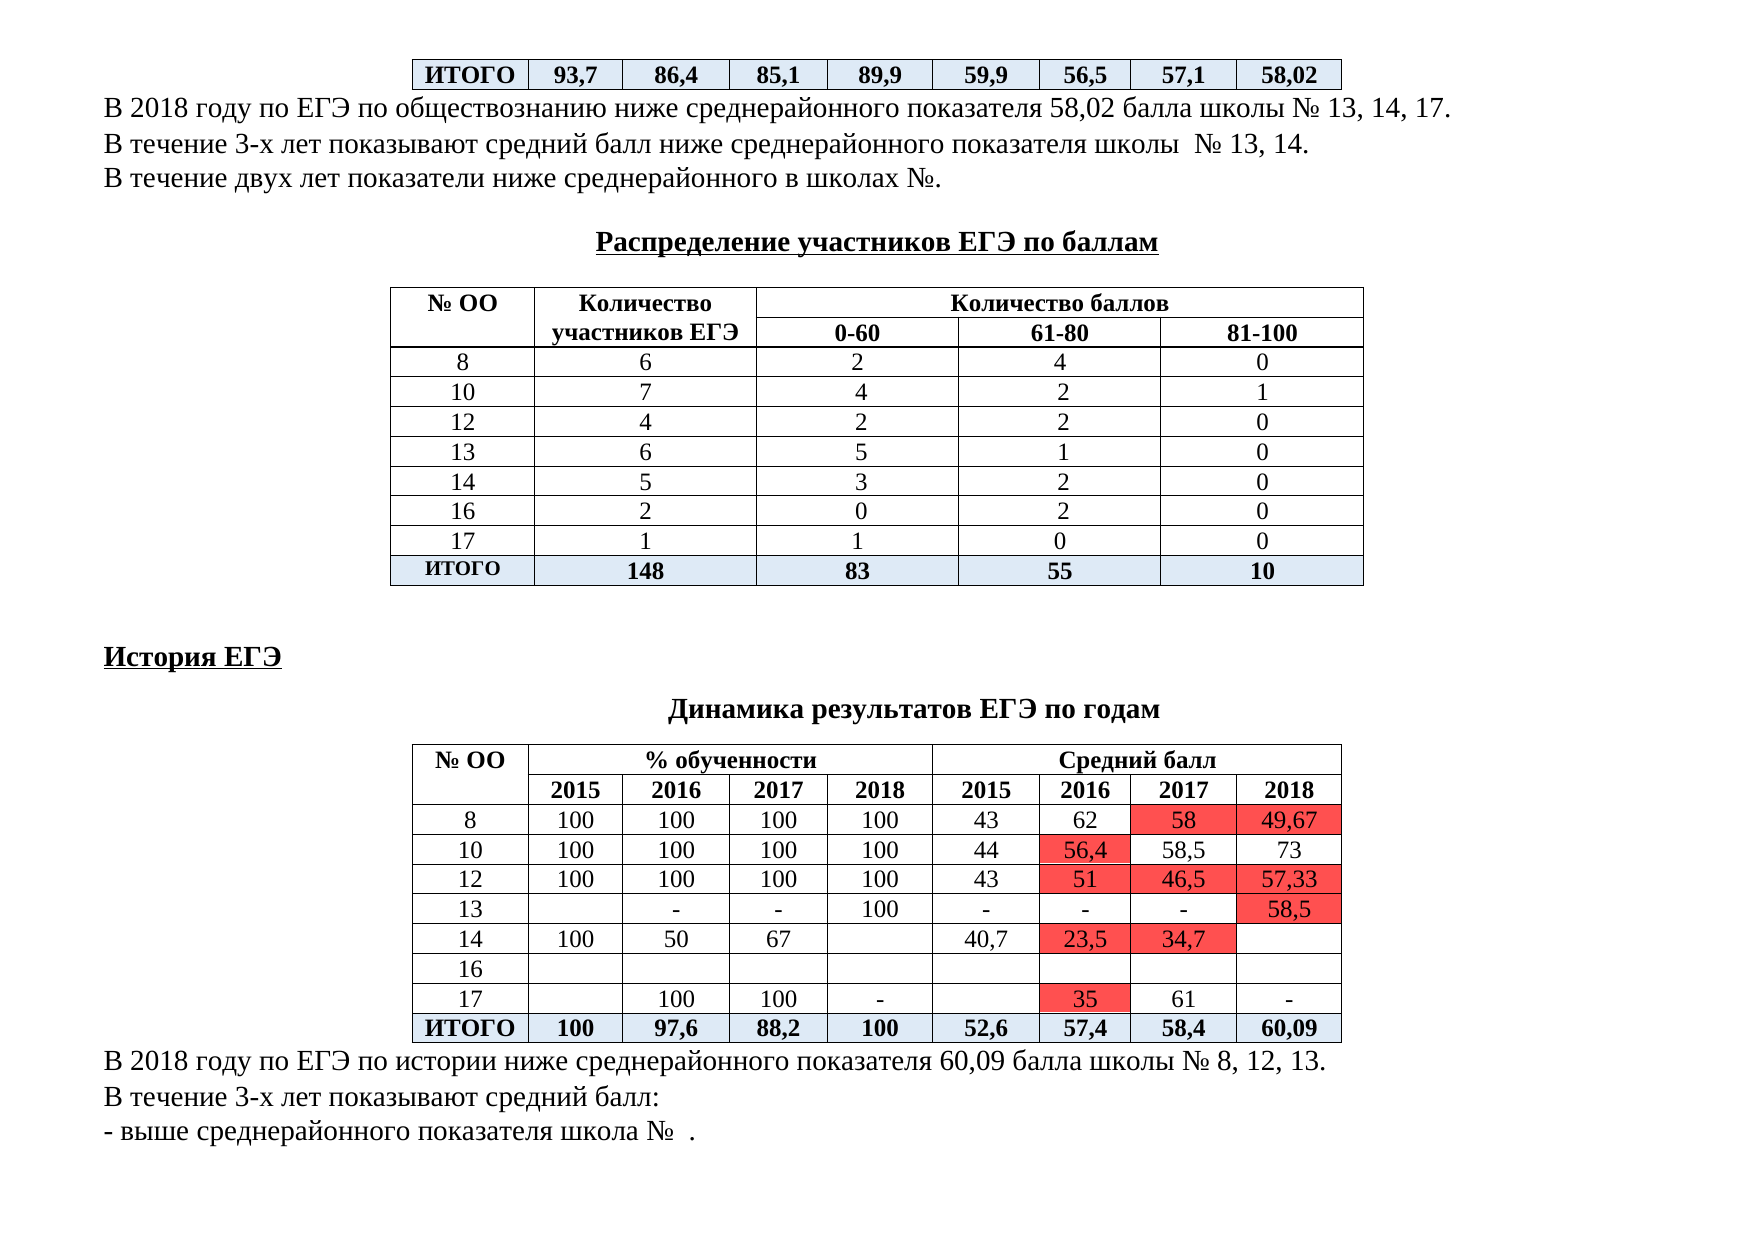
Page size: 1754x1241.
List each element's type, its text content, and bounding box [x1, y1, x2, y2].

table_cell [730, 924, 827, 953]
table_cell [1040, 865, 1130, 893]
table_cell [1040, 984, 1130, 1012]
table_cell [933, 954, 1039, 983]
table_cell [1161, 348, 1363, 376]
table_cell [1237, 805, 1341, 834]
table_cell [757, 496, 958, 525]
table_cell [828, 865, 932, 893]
text В течение 3-х лет показывают средний балл: [103, 1079, 1725, 1113]
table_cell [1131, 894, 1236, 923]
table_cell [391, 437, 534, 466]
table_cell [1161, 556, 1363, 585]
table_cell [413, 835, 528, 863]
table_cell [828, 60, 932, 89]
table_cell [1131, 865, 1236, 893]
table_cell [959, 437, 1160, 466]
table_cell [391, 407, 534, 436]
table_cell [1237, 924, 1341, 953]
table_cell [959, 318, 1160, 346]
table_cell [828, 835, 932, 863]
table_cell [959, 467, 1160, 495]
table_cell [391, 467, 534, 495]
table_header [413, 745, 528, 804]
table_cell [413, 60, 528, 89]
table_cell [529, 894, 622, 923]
text В течение 3-х лет показывают средний балл ниже среднерайонного показателя школы № 13, 14. [103, 126, 1725, 160]
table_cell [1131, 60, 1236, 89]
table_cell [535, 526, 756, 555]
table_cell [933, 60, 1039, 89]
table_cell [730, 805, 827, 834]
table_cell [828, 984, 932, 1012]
text Динамика результатов ЕГЭ по годам [103, 691, 1725, 725]
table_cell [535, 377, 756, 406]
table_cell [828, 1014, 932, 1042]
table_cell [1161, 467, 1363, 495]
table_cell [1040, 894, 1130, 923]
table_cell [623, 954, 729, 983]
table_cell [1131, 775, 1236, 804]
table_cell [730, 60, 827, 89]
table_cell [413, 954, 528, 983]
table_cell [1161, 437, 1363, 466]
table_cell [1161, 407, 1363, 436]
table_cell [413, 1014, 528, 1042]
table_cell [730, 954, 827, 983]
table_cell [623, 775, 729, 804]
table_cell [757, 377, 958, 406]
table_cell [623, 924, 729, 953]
text Распределение участников ЕГЭ по баллам [44, 224, 1710, 258]
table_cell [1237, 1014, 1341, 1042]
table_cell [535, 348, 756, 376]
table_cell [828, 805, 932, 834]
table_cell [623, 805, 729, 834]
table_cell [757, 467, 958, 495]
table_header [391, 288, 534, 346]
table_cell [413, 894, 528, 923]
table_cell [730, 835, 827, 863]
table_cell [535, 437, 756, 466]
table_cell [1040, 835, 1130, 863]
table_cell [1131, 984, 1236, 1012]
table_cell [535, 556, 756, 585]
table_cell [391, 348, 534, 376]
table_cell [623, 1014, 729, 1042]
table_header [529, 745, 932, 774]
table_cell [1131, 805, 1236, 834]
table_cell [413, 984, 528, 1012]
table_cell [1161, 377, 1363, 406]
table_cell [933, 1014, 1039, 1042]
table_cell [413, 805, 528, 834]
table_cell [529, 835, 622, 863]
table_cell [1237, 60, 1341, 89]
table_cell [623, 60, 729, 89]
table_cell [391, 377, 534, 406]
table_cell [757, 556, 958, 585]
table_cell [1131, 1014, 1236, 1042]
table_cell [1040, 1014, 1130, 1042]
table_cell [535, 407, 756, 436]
text История ЕГЭ [103, 639, 1725, 672]
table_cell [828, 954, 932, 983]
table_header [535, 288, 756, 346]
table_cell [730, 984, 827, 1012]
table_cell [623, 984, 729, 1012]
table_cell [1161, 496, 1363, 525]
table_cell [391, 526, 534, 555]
text В 2018 году по ЕГЭ по обществознанию ниже среднерайонного показателя 58,02 балла школы № 13, 14, 17. [44, 90, 1710, 123]
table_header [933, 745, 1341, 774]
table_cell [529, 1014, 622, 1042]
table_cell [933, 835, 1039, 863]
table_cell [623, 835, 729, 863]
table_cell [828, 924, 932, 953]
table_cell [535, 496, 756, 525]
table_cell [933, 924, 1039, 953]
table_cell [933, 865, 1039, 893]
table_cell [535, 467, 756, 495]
text В течение двух лет показатели ниже среднерайонного в школах №. [44, 160, 1710, 193]
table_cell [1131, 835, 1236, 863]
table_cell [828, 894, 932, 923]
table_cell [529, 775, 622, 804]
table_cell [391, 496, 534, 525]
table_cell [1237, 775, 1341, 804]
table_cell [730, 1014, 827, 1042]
text - выше среднерайонного показателя школа № . [103, 1113, 1725, 1146]
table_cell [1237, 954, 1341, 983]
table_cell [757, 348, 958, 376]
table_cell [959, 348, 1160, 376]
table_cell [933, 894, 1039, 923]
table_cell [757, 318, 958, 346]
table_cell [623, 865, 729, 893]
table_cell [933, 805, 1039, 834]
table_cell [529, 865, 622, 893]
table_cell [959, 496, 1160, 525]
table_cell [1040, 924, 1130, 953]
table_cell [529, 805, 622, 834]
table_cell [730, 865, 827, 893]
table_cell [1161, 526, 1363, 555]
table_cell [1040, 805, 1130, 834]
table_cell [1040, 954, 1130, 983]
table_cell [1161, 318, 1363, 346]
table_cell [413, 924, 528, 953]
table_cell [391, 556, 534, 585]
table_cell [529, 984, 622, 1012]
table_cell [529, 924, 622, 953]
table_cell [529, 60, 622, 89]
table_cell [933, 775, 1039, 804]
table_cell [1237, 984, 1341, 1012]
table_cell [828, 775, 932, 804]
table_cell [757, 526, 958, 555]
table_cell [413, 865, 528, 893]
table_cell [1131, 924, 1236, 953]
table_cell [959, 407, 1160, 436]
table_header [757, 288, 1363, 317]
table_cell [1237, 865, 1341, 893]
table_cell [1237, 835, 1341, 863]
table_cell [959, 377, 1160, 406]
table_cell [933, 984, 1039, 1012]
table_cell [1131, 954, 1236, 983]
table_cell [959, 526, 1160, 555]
text В 2018 году по ЕГЭ по истории ниже среднерайонного показателя 60,09 балла школы № 8, 12, 13. [44, 1043, 1710, 1077]
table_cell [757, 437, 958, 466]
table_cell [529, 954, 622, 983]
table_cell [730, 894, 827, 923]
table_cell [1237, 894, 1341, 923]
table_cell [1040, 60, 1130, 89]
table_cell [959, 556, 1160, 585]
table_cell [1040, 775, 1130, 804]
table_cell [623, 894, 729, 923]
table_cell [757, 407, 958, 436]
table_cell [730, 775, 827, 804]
